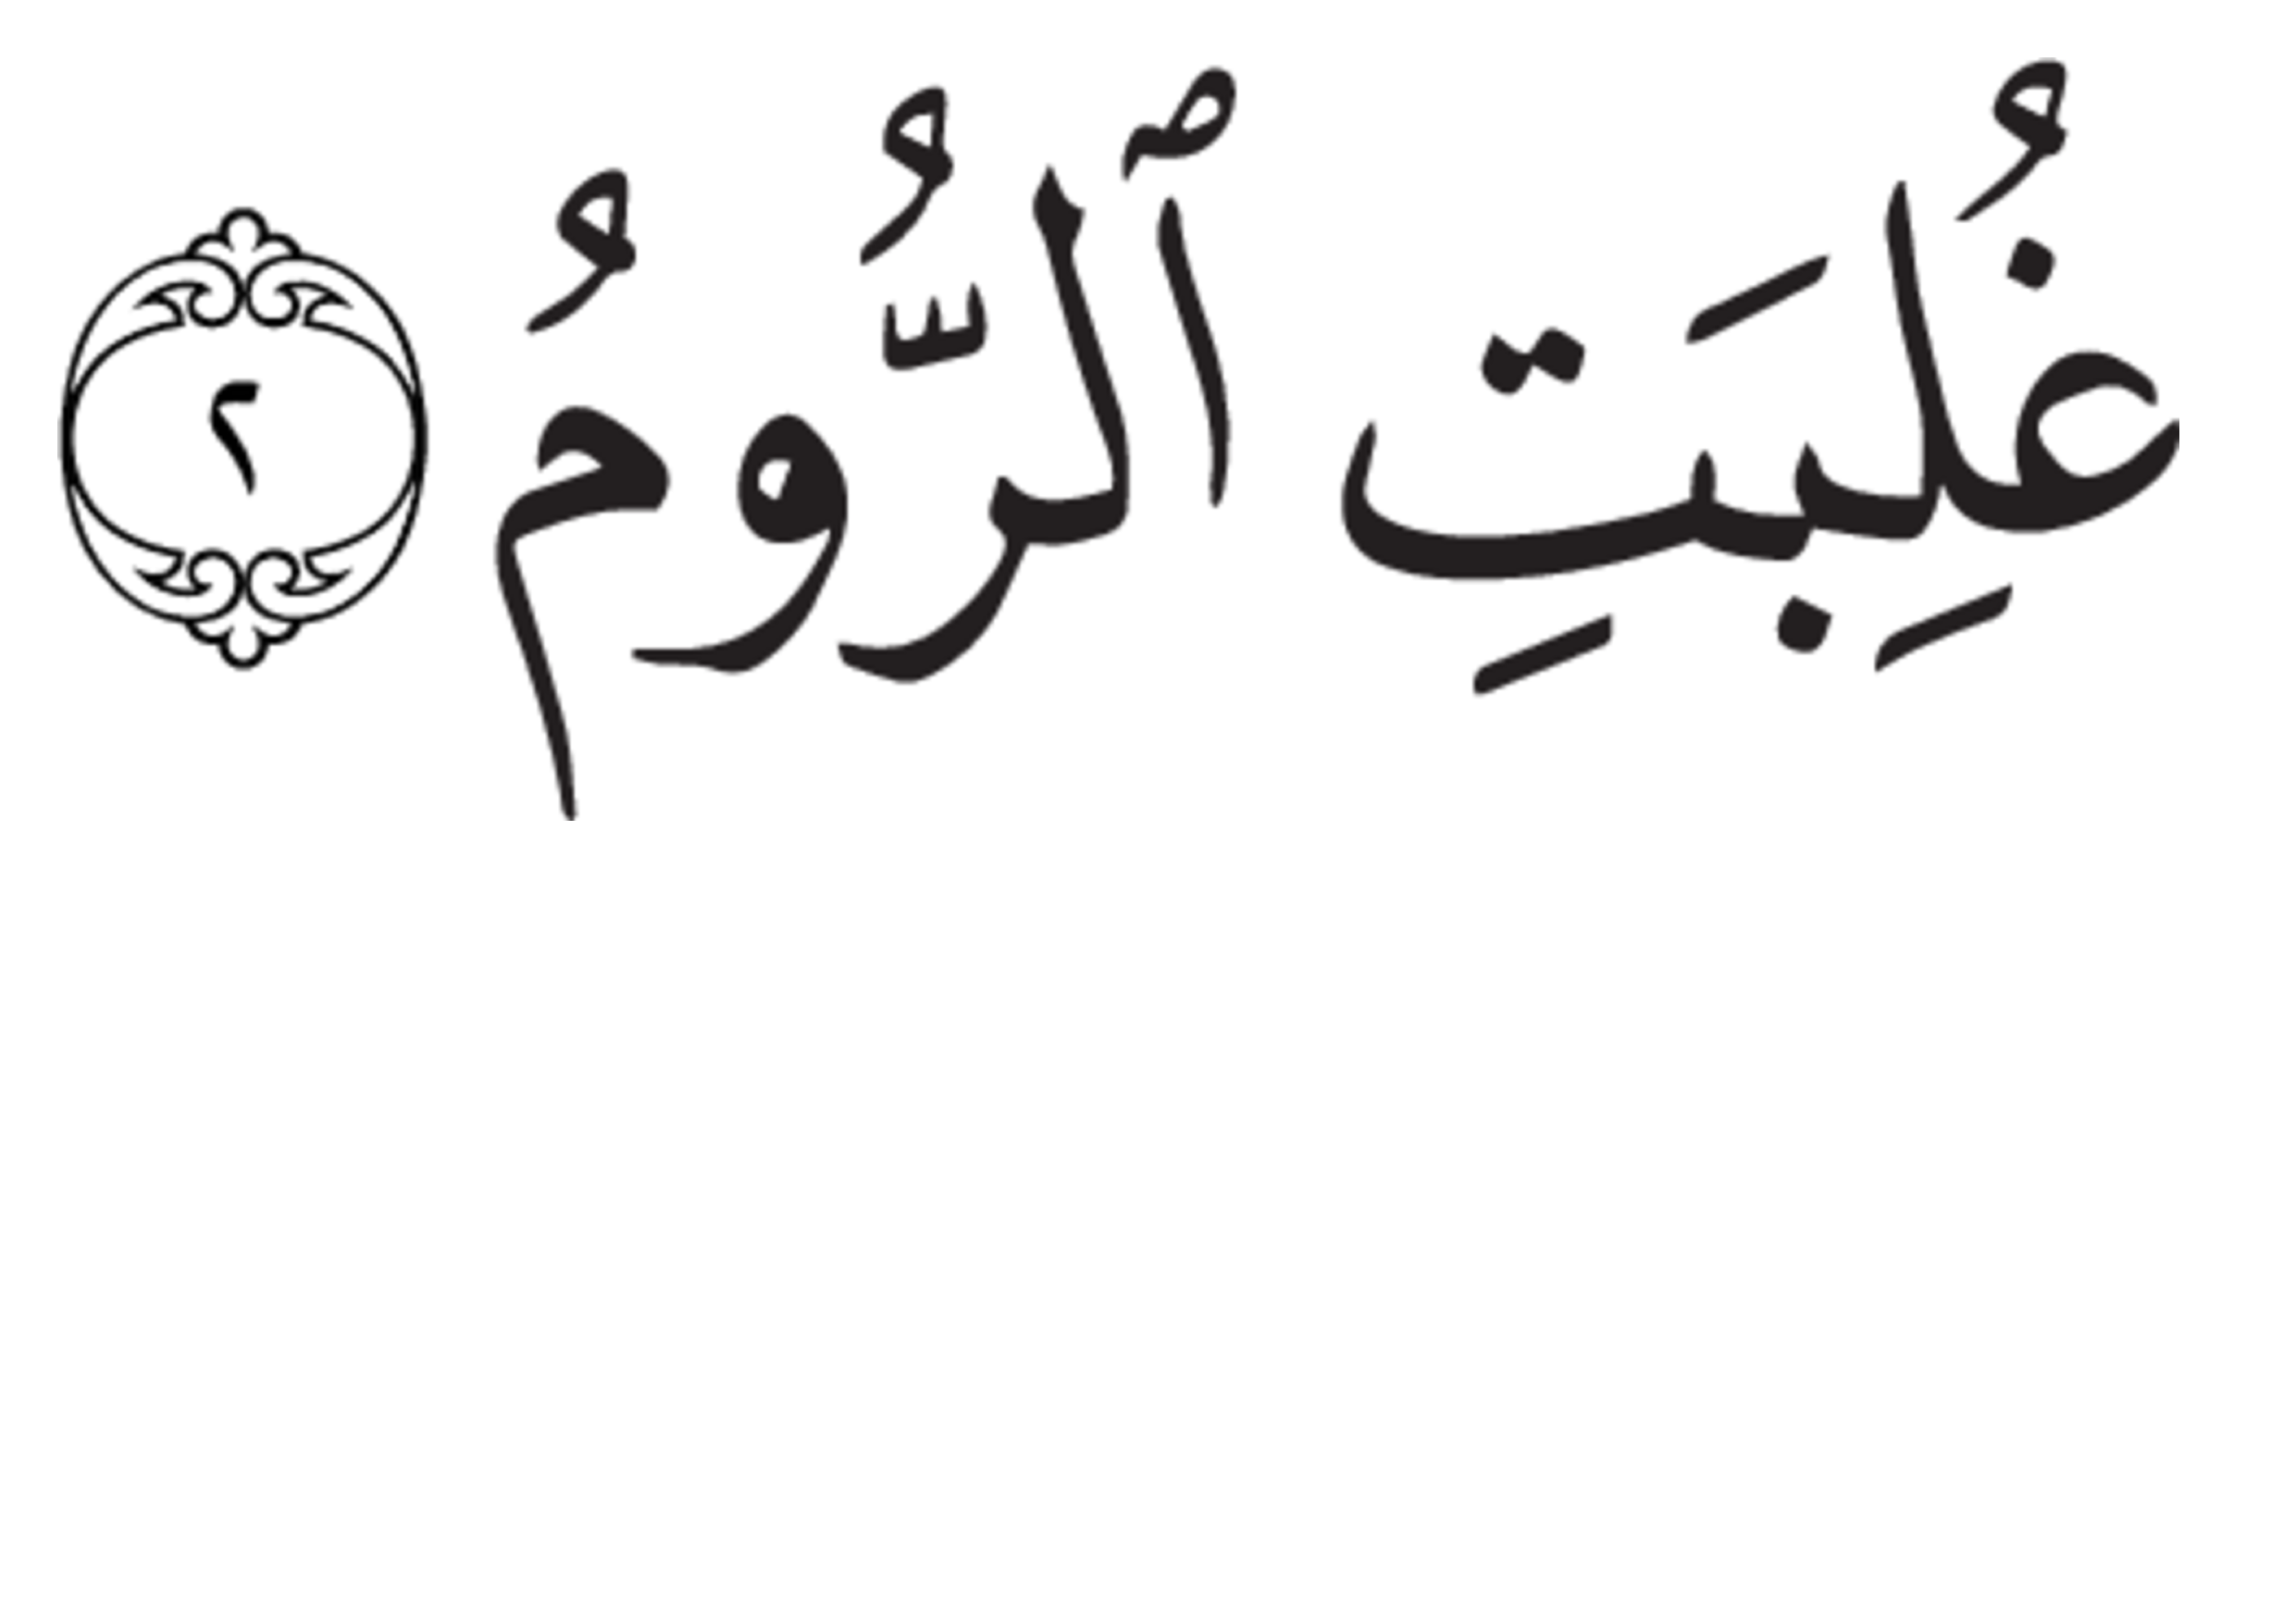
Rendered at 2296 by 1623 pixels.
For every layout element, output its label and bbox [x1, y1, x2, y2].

picture [57, 57, 2179, 821]
